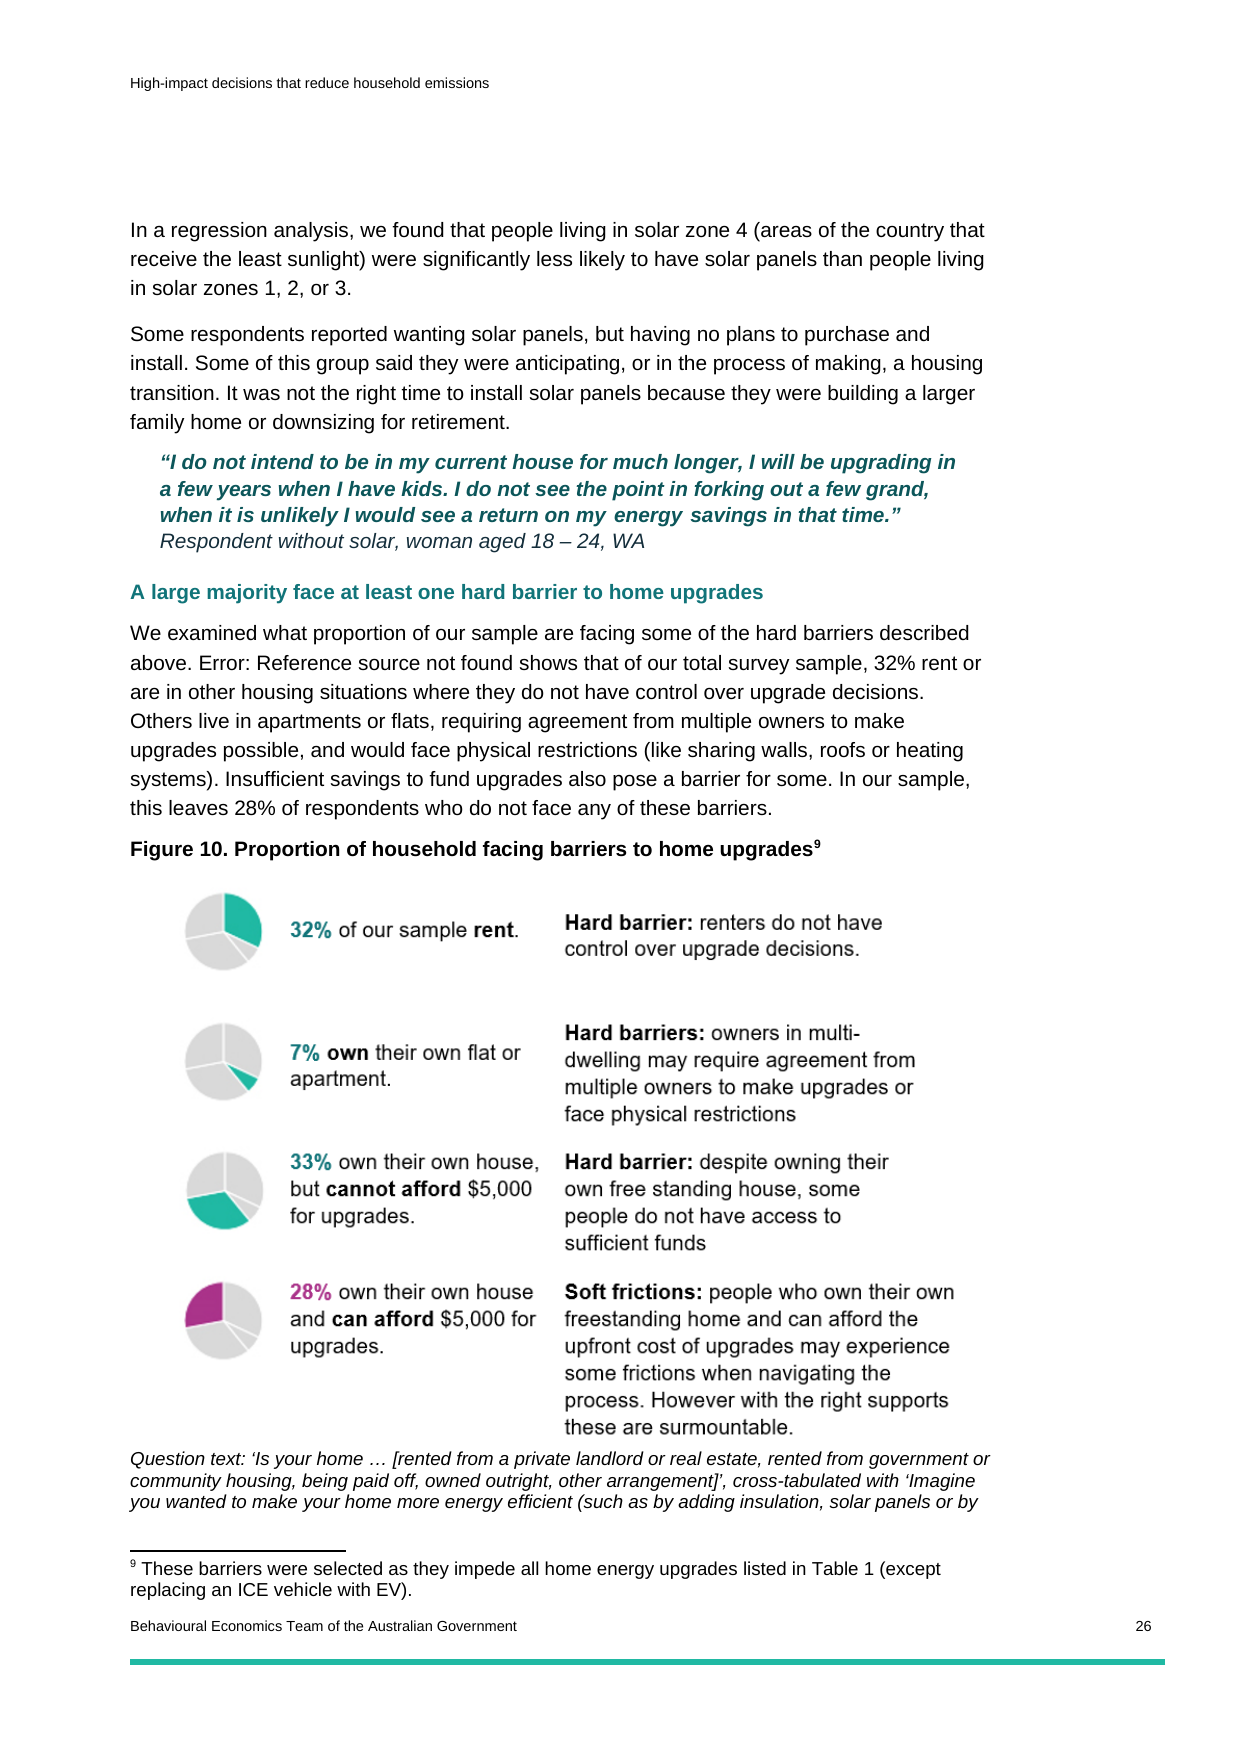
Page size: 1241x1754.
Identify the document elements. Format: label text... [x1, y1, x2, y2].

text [130, 1449, 992, 1513]
text In a regression analysis, we found that people living in solar zone 4 (areas of the country that receive the least sunlight) were significantly less likely to have solar panels than people living in solar zones 1, 2, or 3. [130, 213, 992, 300]
text Some respondents reported wanting solar panels, but having no plans to purchase and install. Some of this group said they were anticipating, or in the process of making, a housing transition. It was not the right time to install solar panels because they were building a larger family home or downsizing for retirement. [130, 317, 992, 433]
text “I do not intend to be in my current house for much longer, I will be upgrading in a few years when I have kids. I do not see the point in forking out a few grand, when it is unlikely I would see a return on my energy savings in that time.” Respondent without solar, woman aged 18 – 24, WA [159, 450, 963, 553]
subtitle A large majority face at least one hard barrier to home upgrades [130, 574, 992, 603]
picture [129, 881, 993, 1449]
